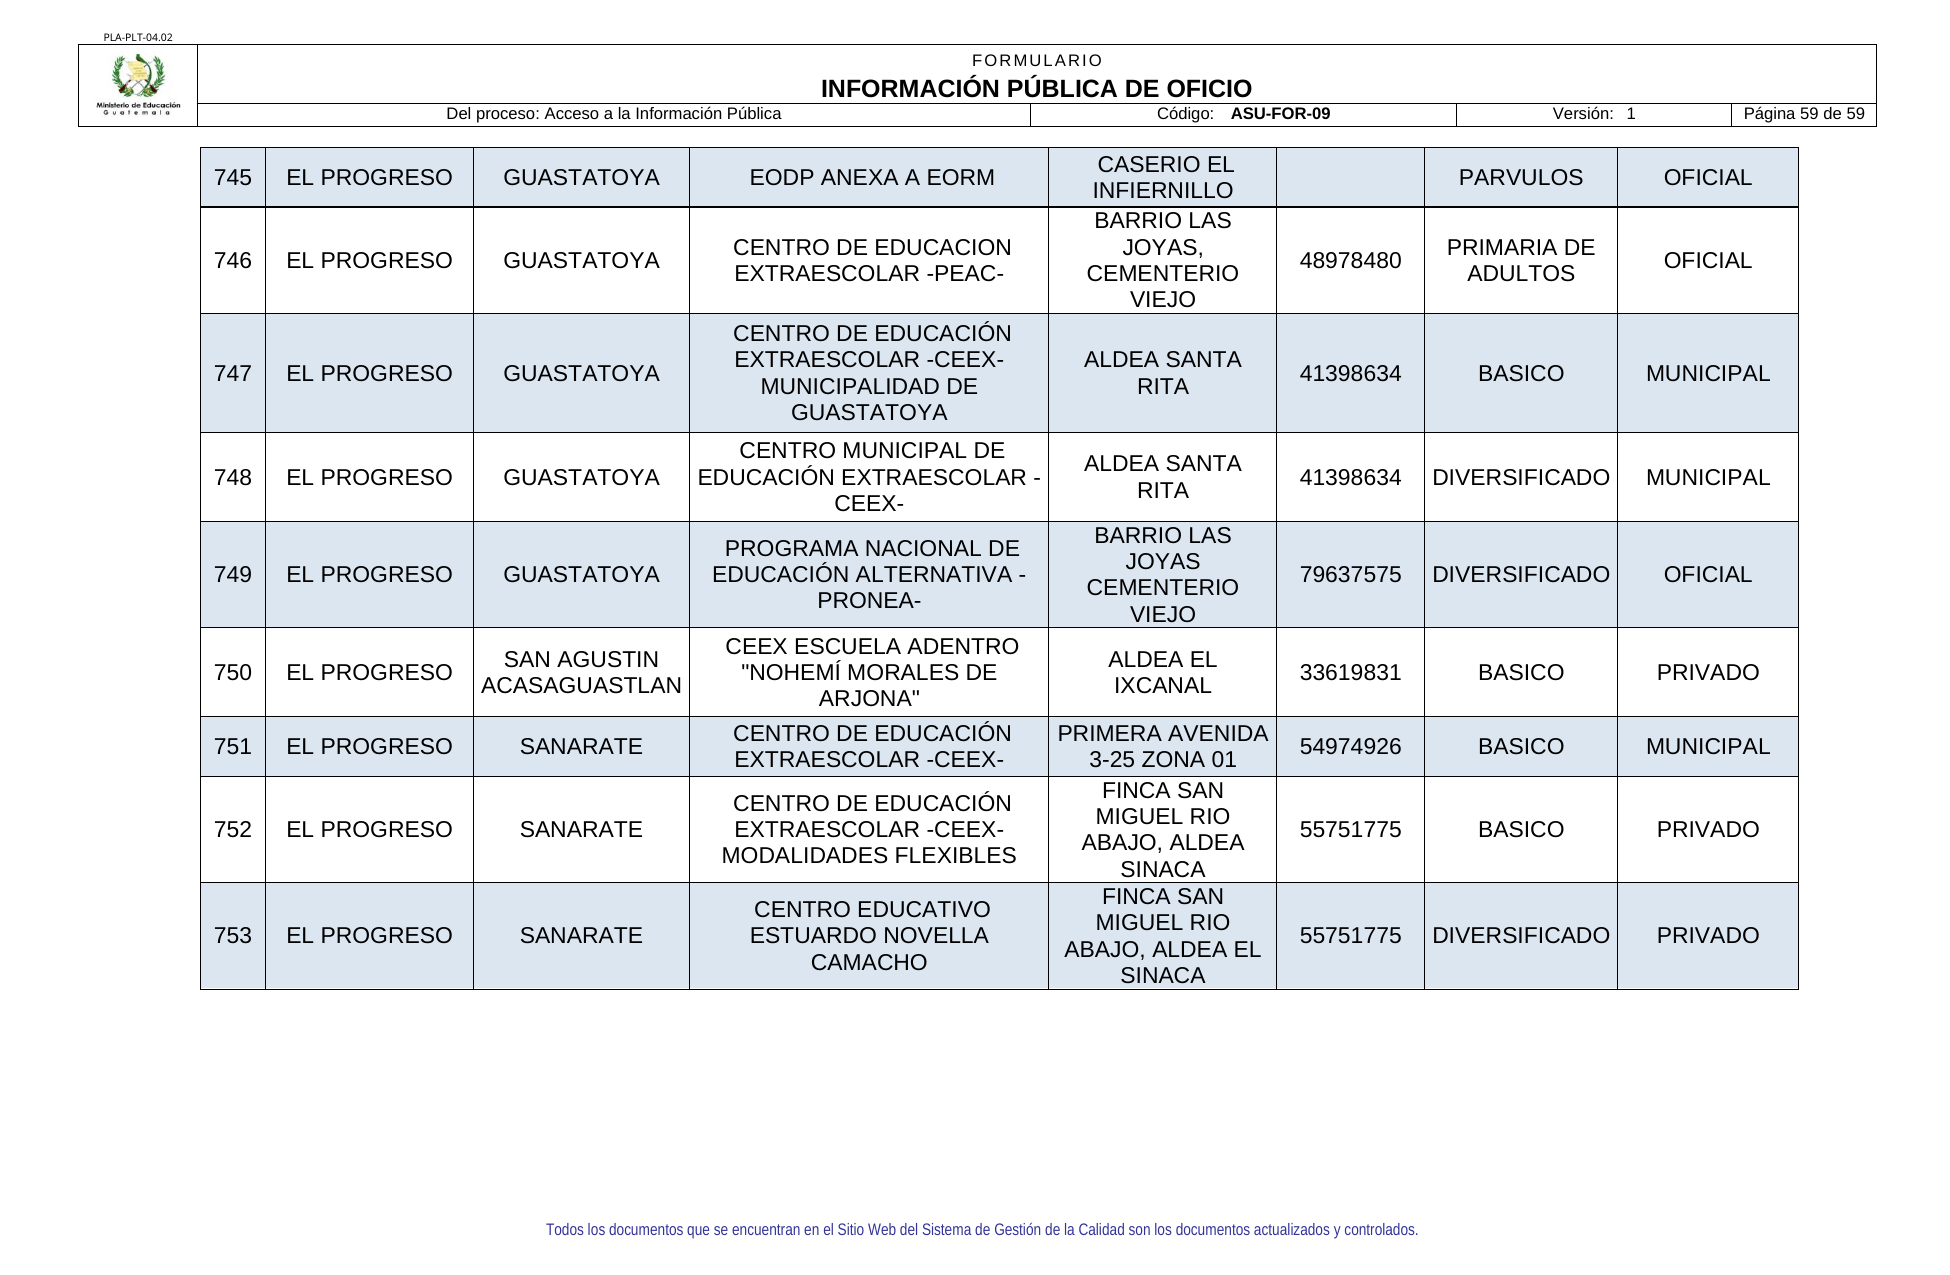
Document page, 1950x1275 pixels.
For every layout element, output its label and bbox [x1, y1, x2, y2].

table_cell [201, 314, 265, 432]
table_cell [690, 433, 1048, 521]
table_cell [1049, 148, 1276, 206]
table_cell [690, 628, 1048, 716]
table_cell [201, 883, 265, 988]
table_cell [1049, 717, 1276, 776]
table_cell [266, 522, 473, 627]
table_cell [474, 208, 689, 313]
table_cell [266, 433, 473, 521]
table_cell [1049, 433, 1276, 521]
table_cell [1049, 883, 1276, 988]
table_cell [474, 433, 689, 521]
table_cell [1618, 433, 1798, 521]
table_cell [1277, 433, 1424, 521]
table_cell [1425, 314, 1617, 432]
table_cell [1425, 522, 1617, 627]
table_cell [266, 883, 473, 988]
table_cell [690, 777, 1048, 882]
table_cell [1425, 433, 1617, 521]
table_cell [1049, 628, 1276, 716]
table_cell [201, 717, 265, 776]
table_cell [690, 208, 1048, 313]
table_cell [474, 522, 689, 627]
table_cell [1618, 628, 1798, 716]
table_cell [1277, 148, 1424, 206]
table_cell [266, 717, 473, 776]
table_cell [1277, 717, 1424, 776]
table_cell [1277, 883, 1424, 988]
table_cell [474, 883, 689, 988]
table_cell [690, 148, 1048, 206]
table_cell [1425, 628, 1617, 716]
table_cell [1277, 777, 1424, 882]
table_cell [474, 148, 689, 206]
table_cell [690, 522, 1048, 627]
picture [95, 51, 181, 117]
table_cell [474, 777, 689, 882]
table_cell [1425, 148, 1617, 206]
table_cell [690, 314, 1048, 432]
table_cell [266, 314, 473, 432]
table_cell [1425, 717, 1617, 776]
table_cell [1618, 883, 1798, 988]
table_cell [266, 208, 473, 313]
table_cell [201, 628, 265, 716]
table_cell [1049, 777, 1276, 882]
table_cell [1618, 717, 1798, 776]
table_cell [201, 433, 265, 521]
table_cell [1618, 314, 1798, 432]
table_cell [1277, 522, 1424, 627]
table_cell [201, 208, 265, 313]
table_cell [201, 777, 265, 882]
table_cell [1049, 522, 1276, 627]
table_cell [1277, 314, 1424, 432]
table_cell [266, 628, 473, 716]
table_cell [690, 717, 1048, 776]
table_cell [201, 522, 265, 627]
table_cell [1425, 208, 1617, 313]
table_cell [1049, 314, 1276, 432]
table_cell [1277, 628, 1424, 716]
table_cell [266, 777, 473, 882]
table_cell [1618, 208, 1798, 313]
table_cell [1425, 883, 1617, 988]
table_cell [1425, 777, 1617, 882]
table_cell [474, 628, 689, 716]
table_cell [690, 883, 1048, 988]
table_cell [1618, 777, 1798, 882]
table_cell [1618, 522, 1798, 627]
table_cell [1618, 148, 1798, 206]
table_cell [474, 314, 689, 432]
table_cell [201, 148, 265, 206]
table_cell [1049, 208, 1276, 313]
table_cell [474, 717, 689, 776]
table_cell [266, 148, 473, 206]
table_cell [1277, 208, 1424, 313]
